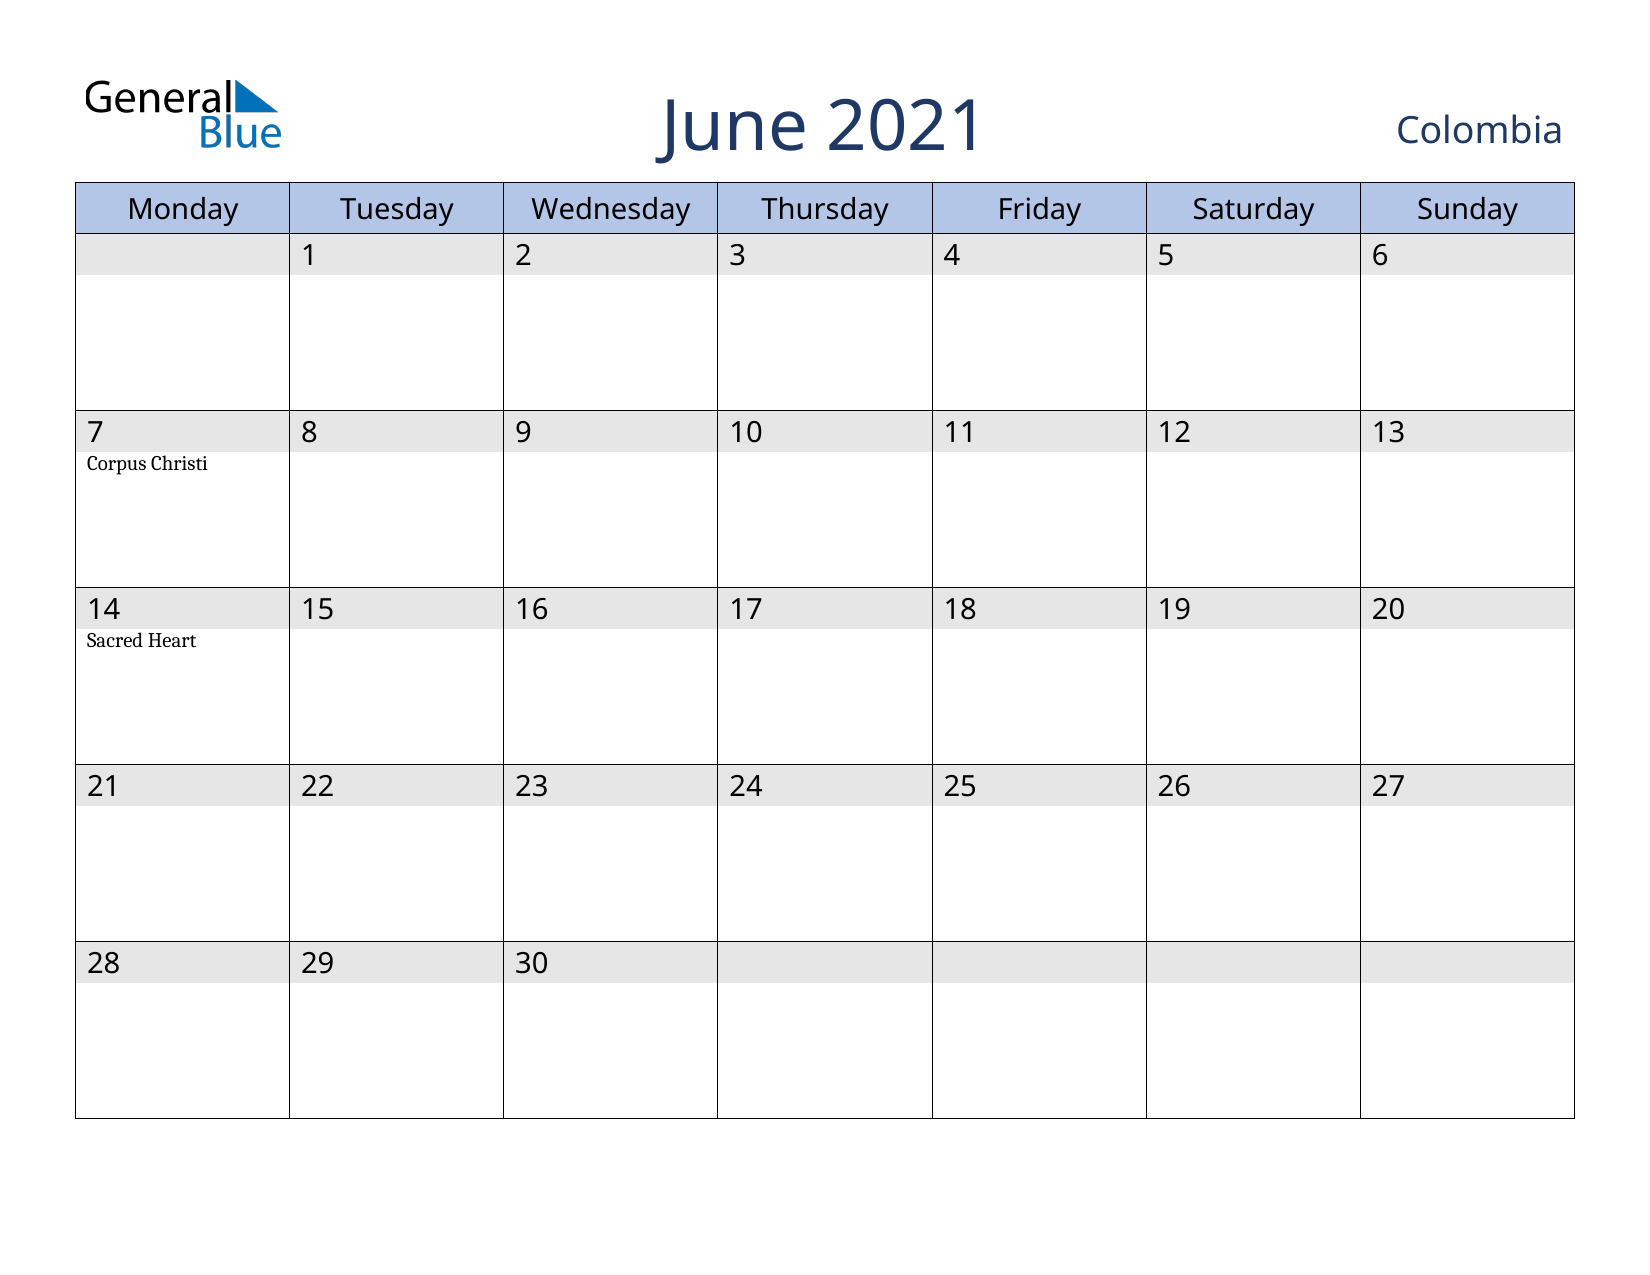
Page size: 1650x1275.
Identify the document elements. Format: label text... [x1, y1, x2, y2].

table_cell 22 [290, 765, 503, 806]
table_cell 3 [718, 234, 932, 275]
table_cell 27 [1361, 765, 1574, 806]
table_cell 26 [1147, 765, 1360, 806]
table_cell Saturday [1147, 183, 1360, 233]
table_cell [1147, 629, 1360, 764]
table_cell [933, 452, 1146, 587]
table_cell [1361, 452, 1574, 587]
table_cell [504, 806, 717, 941]
table_cell [1361, 942, 1574, 983]
table_cell [1361, 806, 1574, 941]
table_cell 17 [718, 588, 932, 629]
table_cell [718, 942, 932, 983]
table_cell [290, 452, 503, 587]
table_cell Wednesday [504, 183, 717, 233]
table_cell [933, 629, 1146, 764]
table_cell 10 [718, 411, 932, 452]
table_cell 6 [1361, 234, 1574, 275]
table_cell 5 [1147, 234, 1360, 275]
table_cell [76, 275, 289, 410]
picture [86, 80, 281, 148]
table_cell [933, 275, 1146, 410]
table_cell [1147, 452, 1360, 587]
table_cell Friday [933, 183, 1146, 233]
table_cell 12 [1147, 411, 1360, 452]
table_cell 28 [76, 942, 289, 983]
table_cell [1147, 983, 1360, 1118]
table_cell 16 [504, 588, 717, 629]
table_header June 2021 [504, 75, 1146, 182]
table_cell [504, 452, 717, 587]
table_cell 25 [933, 765, 1146, 806]
table_cell 24 [718, 765, 932, 806]
table_cell 18 [933, 588, 1146, 629]
table_cell [76, 234, 289, 275]
table_cell 15 [290, 588, 503, 629]
table_cell Sacred Heart [76, 629, 289, 764]
table_cell 23 [504, 765, 717, 806]
table_cell [76, 806, 289, 941]
table_cell 11 [933, 411, 1146, 452]
table_header Colombia [1146, 75, 1574, 182]
table_cell [290, 629, 503, 764]
table_cell 4 [933, 234, 1146, 275]
table_cell [504, 275, 717, 410]
table_cell [718, 983, 932, 1118]
table_cell [1147, 275, 1360, 410]
table_cell 7 [76, 411, 289, 452]
table_cell [933, 806, 1146, 941]
table_cell [933, 942, 1146, 983]
table_cell 9 [504, 411, 717, 452]
table_cell [718, 806, 932, 941]
table_cell Corpus Christi [76, 452, 289, 587]
table_cell 29 [290, 942, 503, 983]
table_cell 1 [290, 234, 503, 275]
table_cell Thursday [718, 183, 932, 233]
table_cell [718, 452, 932, 587]
table_cell 14 [76, 588, 289, 629]
table_cell [76, 983, 289, 1118]
table_cell [718, 629, 932, 764]
table_cell [1361, 629, 1574, 764]
table_cell [290, 275, 503, 410]
table_header [76, 75, 503, 182]
table_cell Sunday [1361, 183, 1574, 233]
table_cell 13 [1361, 411, 1574, 452]
table_cell 8 [290, 411, 503, 452]
table_cell 2 [504, 234, 717, 275]
table_cell [1147, 942, 1360, 983]
table_cell [718, 275, 932, 410]
table_cell [290, 806, 503, 941]
table_cell 21 [76, 765, 289, 806]
table_cell Tuesday [290, 183, 503, 233]
table_cell [504, 629, 717, 764]
table_cell 30 [504, 942, 717, 983]
table_cell [504, 983, 717, 1118]
table_cell [933, 983, 1146, 1118]
table_cell [1361, 983, 1574, 1118]
table_cell [1147, 806, 1360, 941]
table_cell 19 [1147, 588, 1360, 629]
table_cell Monday [76, 183, 289, 233]
table_cell [290, 983, 503, 1118]
table_cell 20 [1361, 588, 1574, 629]
table_cell [1361, 275, 1574, 410]
